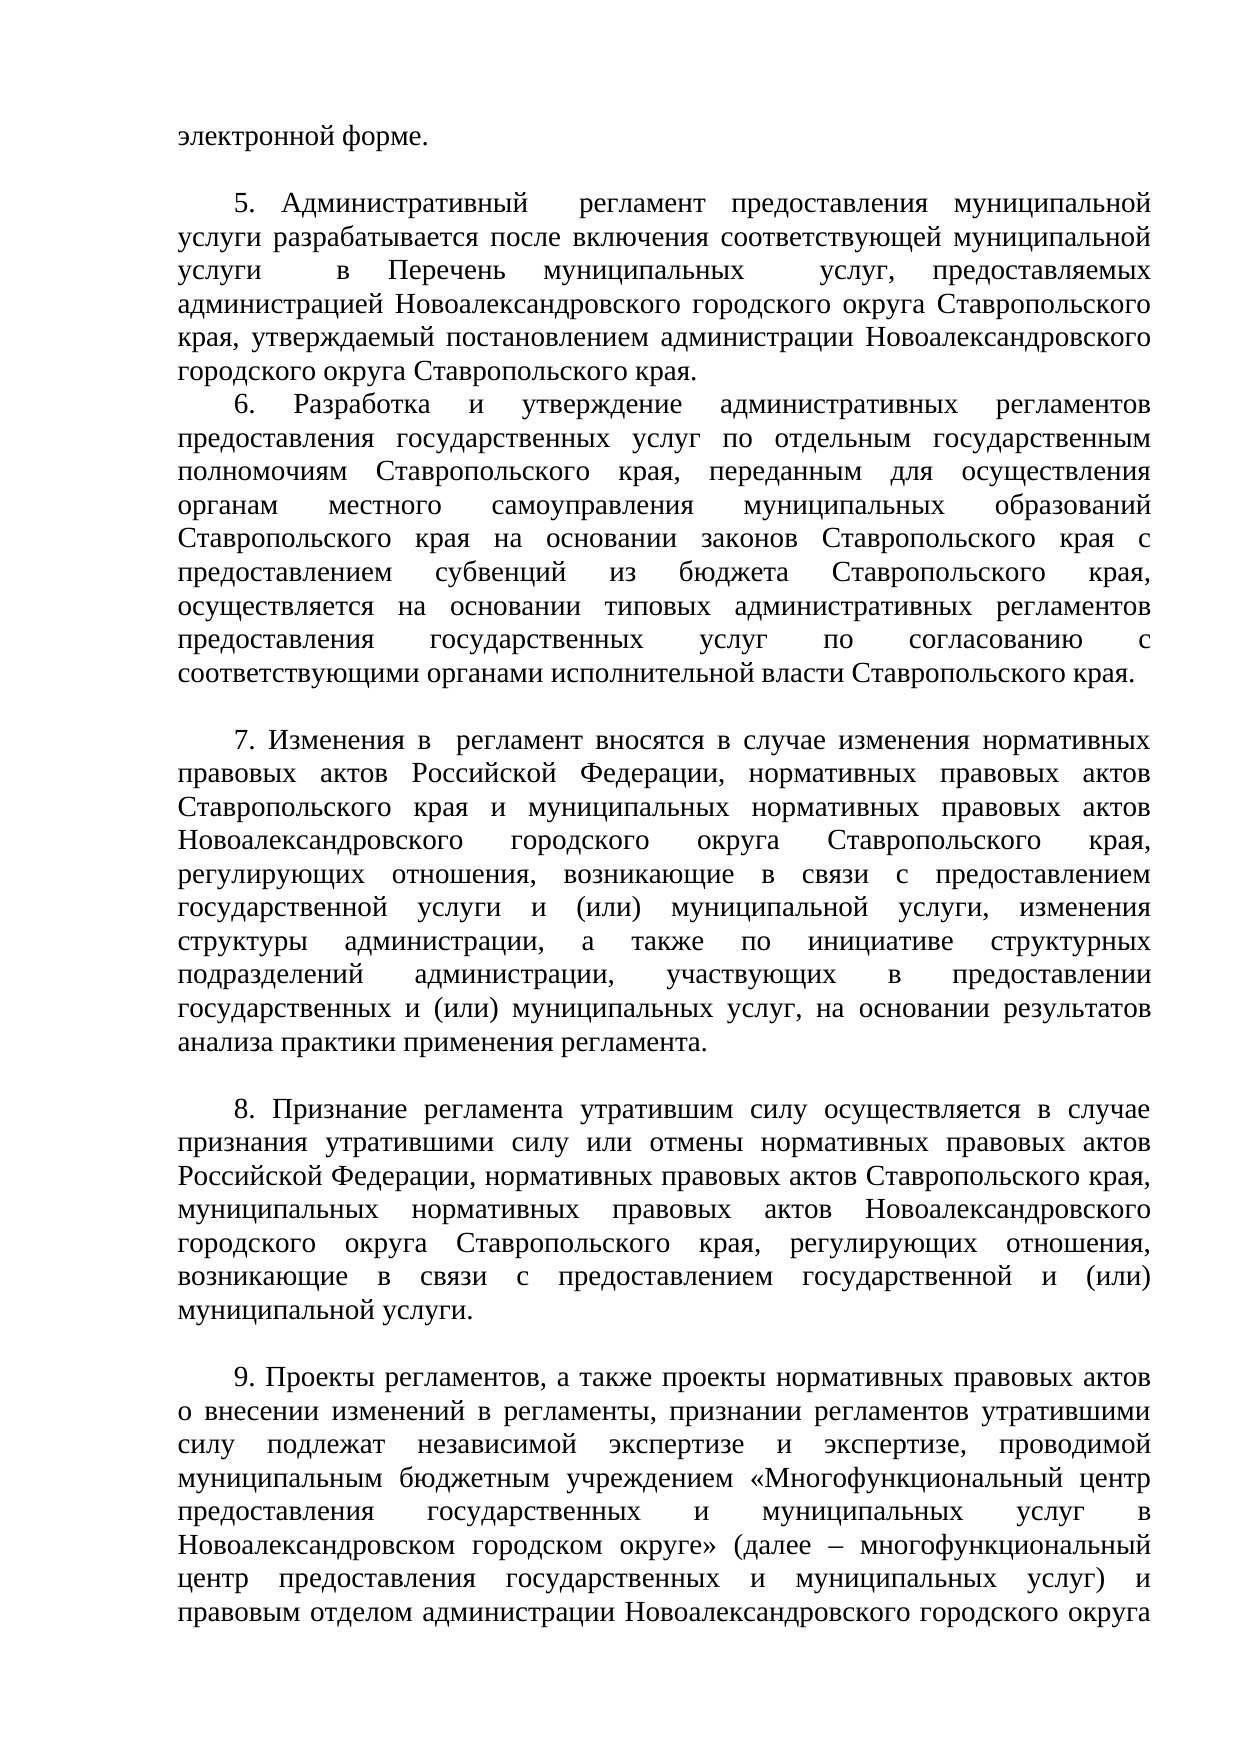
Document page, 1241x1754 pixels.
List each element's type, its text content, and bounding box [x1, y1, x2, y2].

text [177, 1359, 1152, 1627]
text 7. Изменения в регламент вносятся в случае изменения нормативных правовых актов Российской Федерации, нормативных правовых актов Ставропольского края и муниципальных нормативных правовых актов Новоалександровского городского округа Ставропольского края, регулирующих отношения, возникающие в связи с предоставлением государственной услуги и (или) муниципальной услуги, изменения структуры администрации, а также по инициативе структурных подразделений администрации, участвующих в предоставлении государственных и (или) муниципальных услуг, на основании результатов анализа практики применения регламента. [177, 722, 1152, 1057]
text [177, 118, 1152, 152]
text 8. Признание регламента утратившим силу осуществляется в случае признания утратившими силу или отмены нормативных правовых актов Российской Федерации, нормативных правовых актов Ставропольского края, муниципальных нормативных правовых актов Новоалександровского городского округа Ставропольского края, регулирующих отношения, возникающие в связи с предоставлением государственной и (или) муниципальной услуги. [177, 1091, 1152, 1326]
text 6. Разработка и утверждение административных регламентов предоставления государственных услуг по отдельным государственным полномочиям Ставропольского края, переданным для осуществления органам местного самоуправления муниципальных образований Ставропольского края на основании законов Ставропольского края с предоставлением субвенций из бюджета Ставропольского края, осуществляется на основании типовых административных регламентов предоставления государственных услуг по согласованию с соответствующими органами исполнительной власти Ставропольского края. [177, 386, 1152, 688]
text 5. Административный регламент предоставления муниципальной услуги разрабатывается после включения соответствующей муниципальной услуги в Перечень муниципальных услуг, предоставляемых администрацией Новоалександровского городского округа Ставропольского края, утверждаемый постановлением администрации Новоалександровского городского округа Ставропольского края. [177, 185, 1152, 386]
